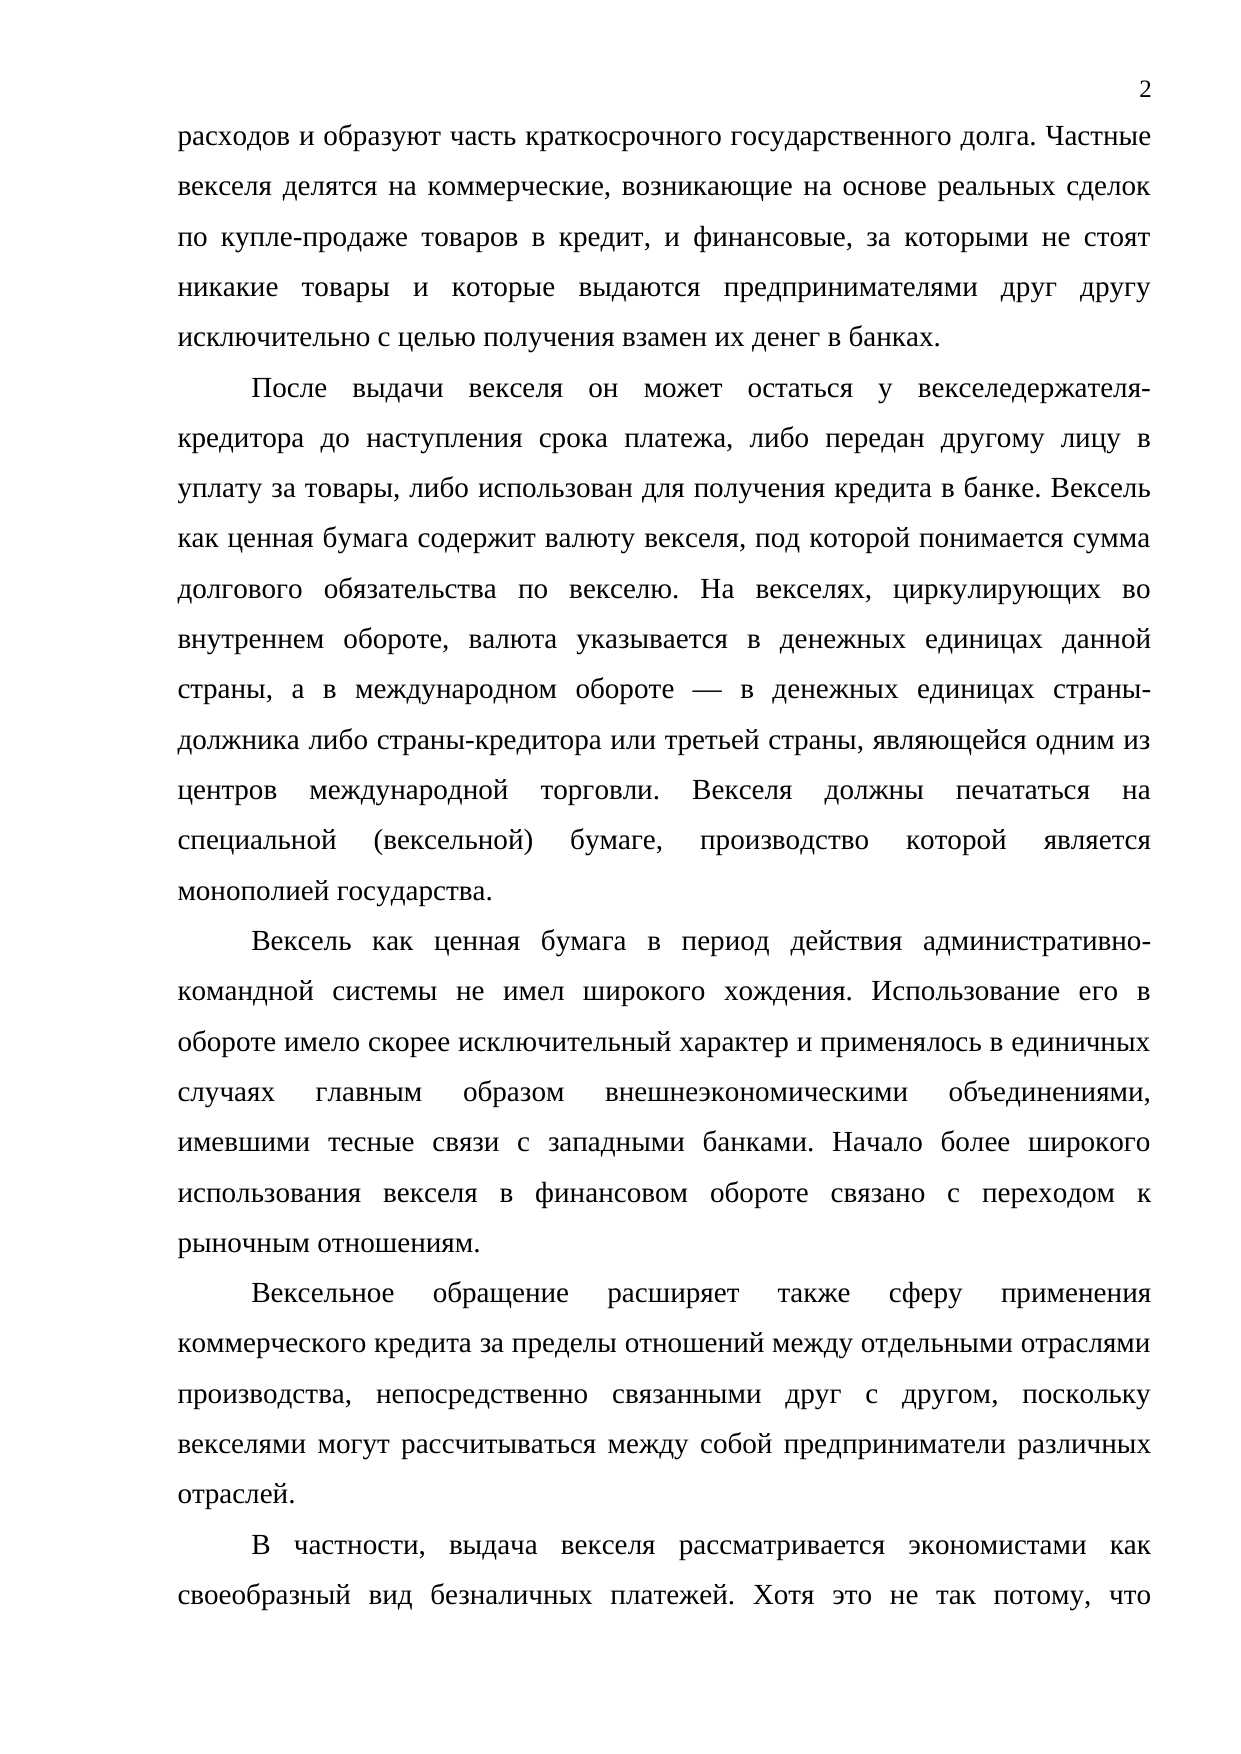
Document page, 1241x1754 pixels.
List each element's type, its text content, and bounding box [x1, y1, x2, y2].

text После выдачи векселя он может остаться у векселедержателя-кредитора до наступления срока платежа, либо передан другому лицу в уплату за товары, либо использован для получения кредита в банке. Вексель как ценная бумага содержит валюту векселя, под которой понимается сумма долгового обязательства по векселю. На векселях, циркулирующих во внутреннем обороте, валюта указывается в денежных единицах данной страны, а в международном обороте — в денежных единицах страны-должника либо страны-кредитора или третьей страны, являющейся одним из центров международной торговли. Векселя должны печататься на специальной (вексельной) бумаге, производство которой является монополией государства. [177, 370, 1152, 906]
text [177, 118, 1152, 353]
text Вексель как ценная бумага в период действия административно-командной системы не имел широкого хождения. Использование его в обороте имело скорее исключительный характер и применялось в единичных случаях главным образом внешнеэкономическими объединениями, имевшими тесные связи с западными банками. Начало более широкого использования векселя в финансовом обороте связано с переходом к рыночным отношениям. [177, 923, 1152, 1258]
text Вексельное обращение расширяет также сферу применения коммерческого кредита за пределы отношений между отдельными отраслями производства, непосредственно связанными друг с другом, поскольку векселями могут рассчитываться между собой предприниматели различных отраслей. [177, 1275, 1152, 1510]
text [177, 1527, 1152, 1611]
